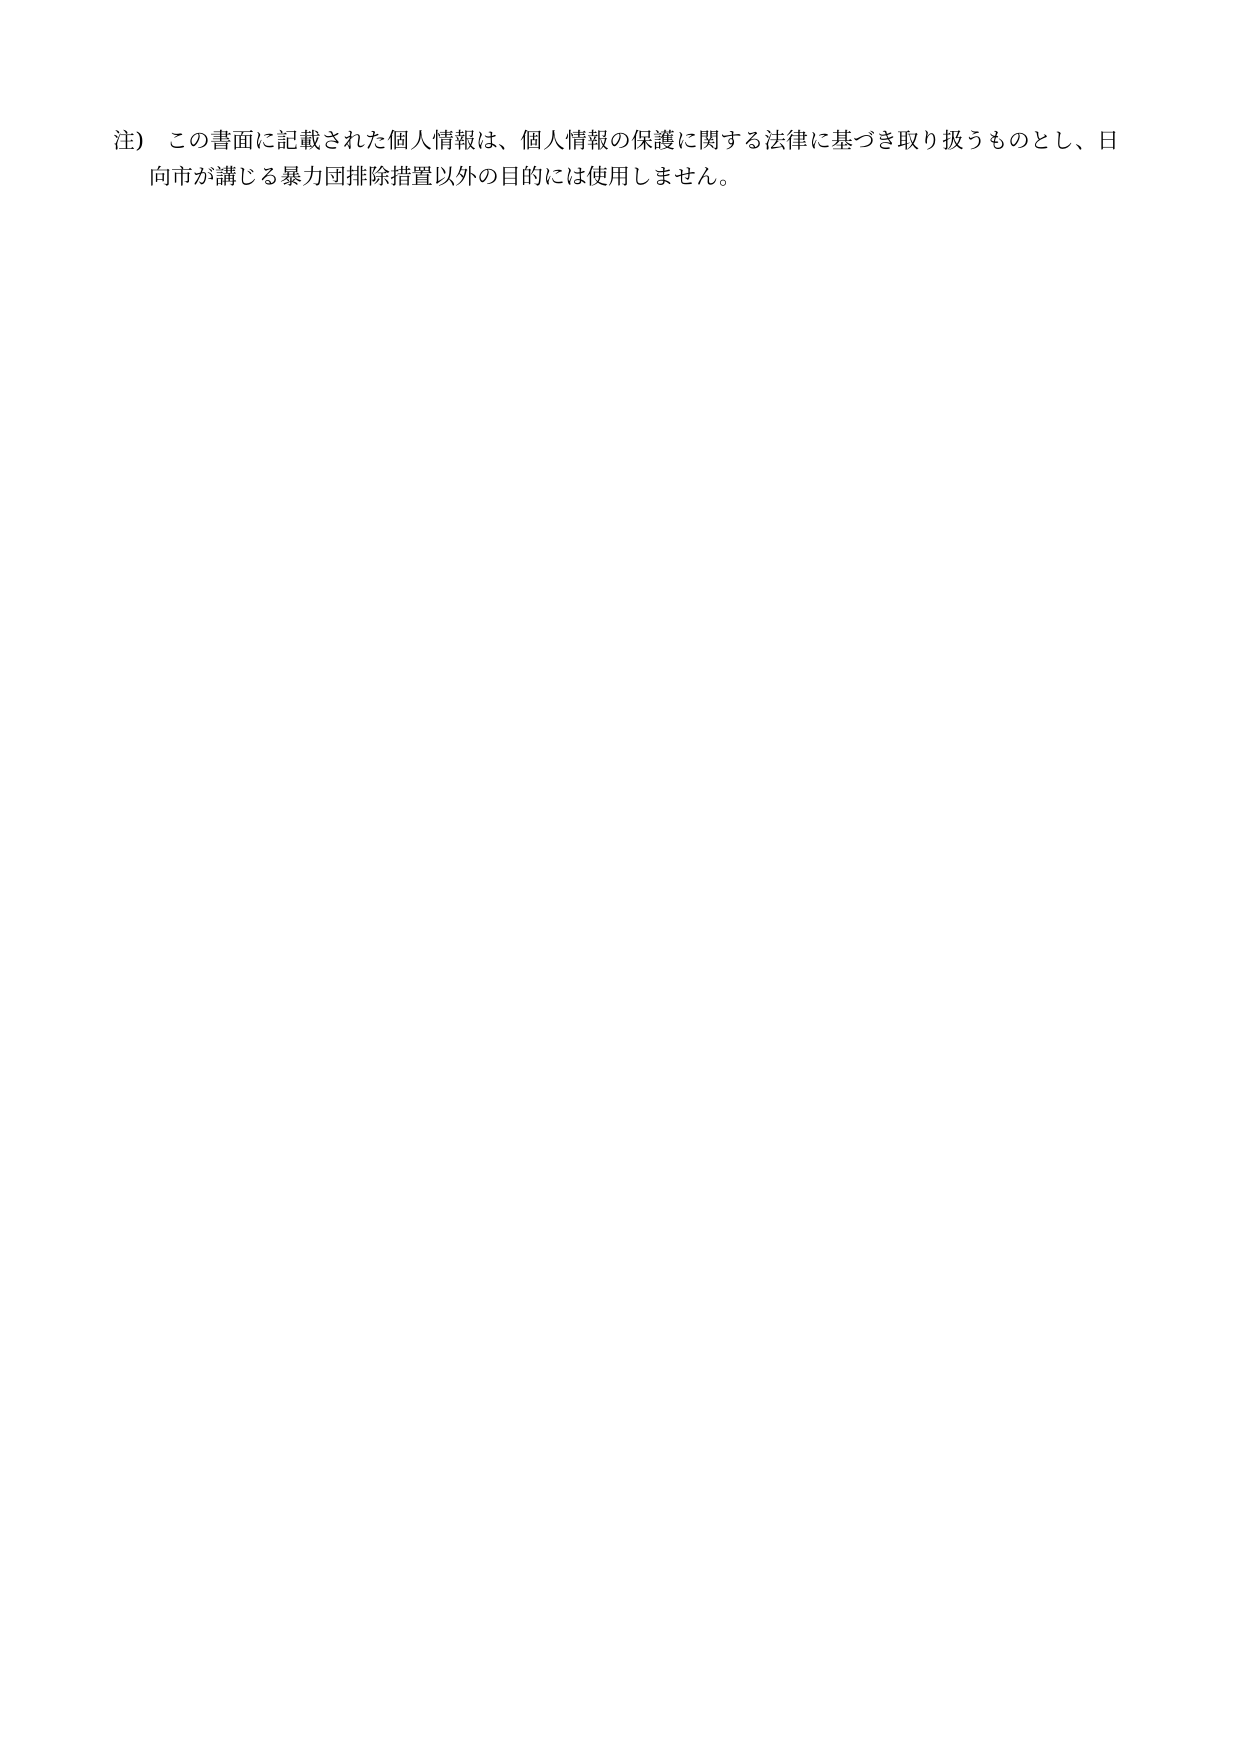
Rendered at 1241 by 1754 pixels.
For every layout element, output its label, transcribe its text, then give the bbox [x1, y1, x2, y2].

text 注) この書面に記載された個人情報は、個人情報の保護に関する法律に基づき取り扱うものとし、日向市が講じる暴力団排除措置以外の目的には使用しません。 [113, 118, 1122, 191]
